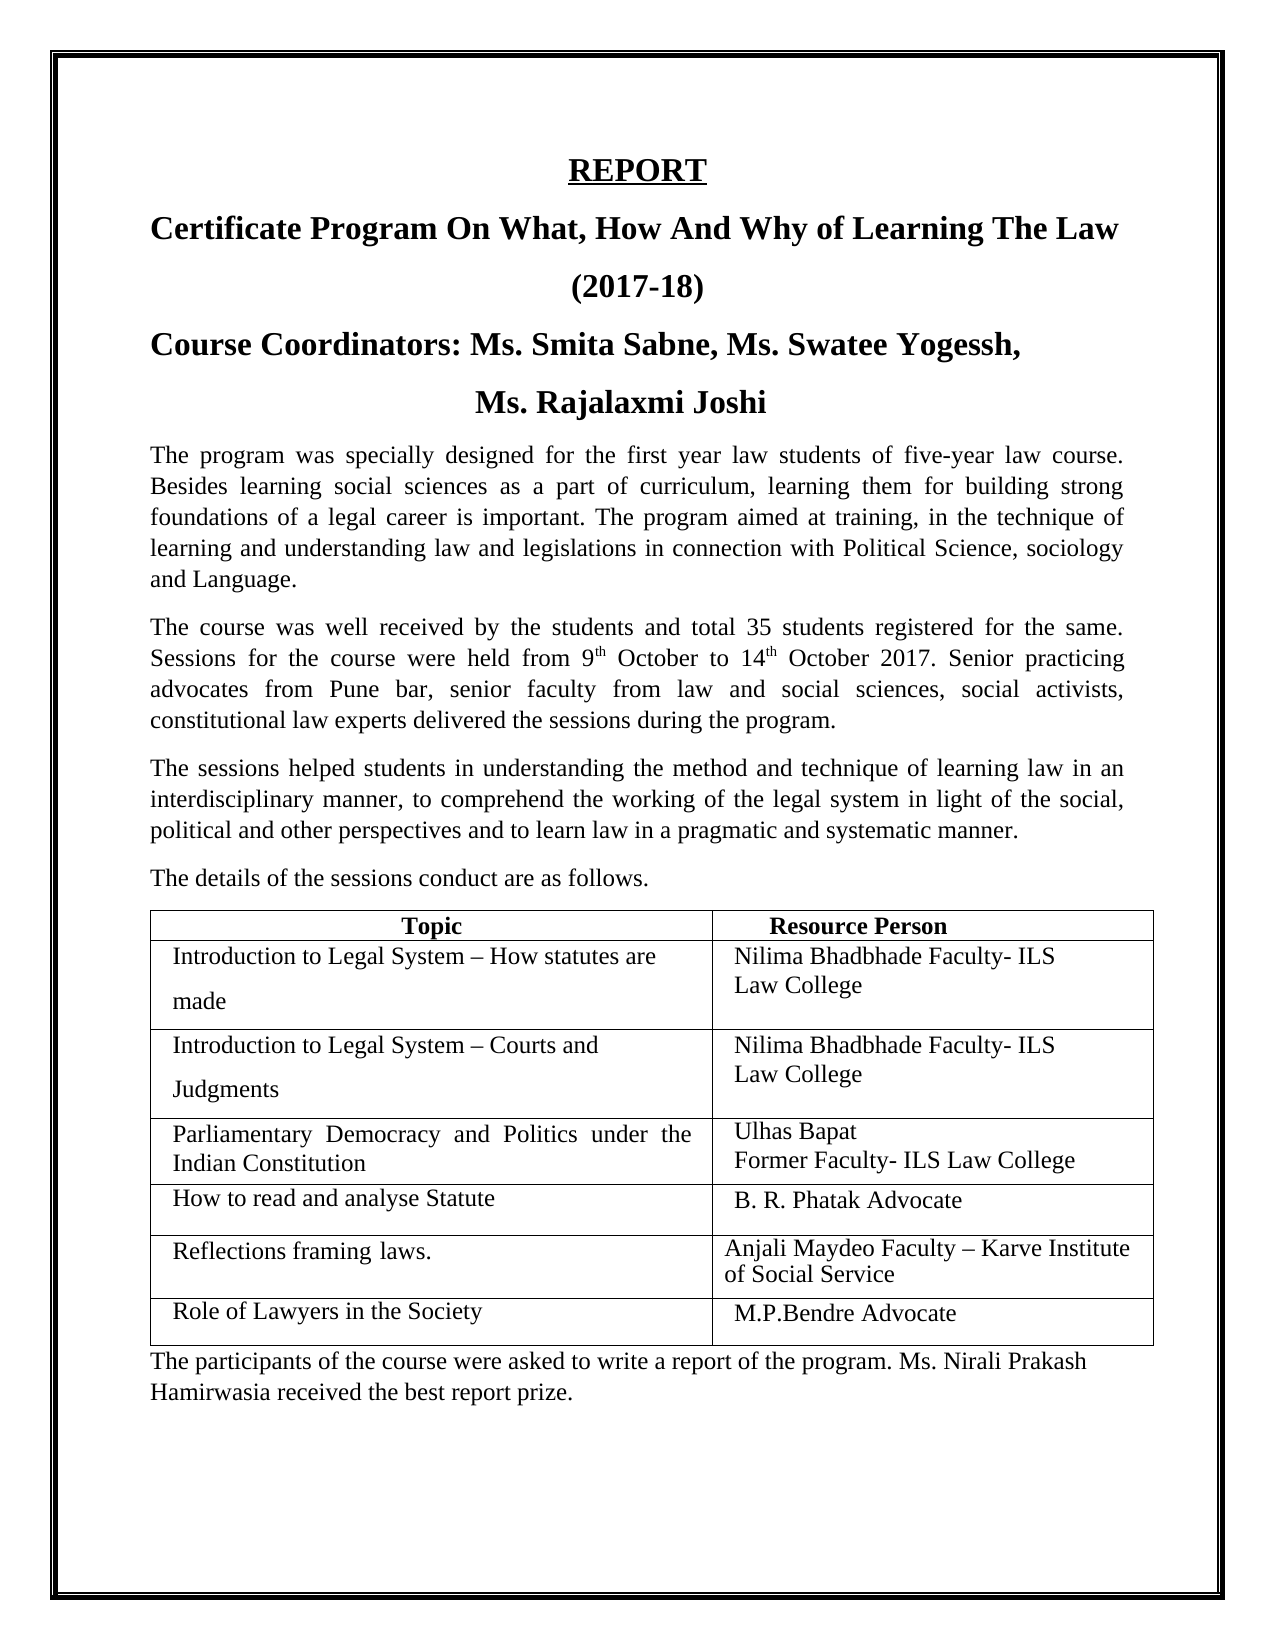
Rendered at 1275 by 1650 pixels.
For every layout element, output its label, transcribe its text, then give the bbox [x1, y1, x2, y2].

text REPORT [150, 150, 1125, 188]
table_cell Nilima Bhadbhade Faculty- ILS Law College [713, 1030, 1153, 1118]
table_cell Introduction to Legal System – Courts and Judgments [151, 1030, 712, 1118]
table_cell Reflections framing laws. [151, 1236, 712, 1297]
text The course was well received by the students and total 35 students registered for the same. Sessions for the course were held from 9th October to 14th October 2017. Senior practicing advocates from Pune bar, senior faculty from law and social sciences, social activists, constitutional law experts delivered the sessions during the program. [150, 612, 1125, 734]
text The sessions helped students in understanding the method and technique of learning law in an interdisciplinary manner, to comprehend the working of the legal system in light of the social, political and other perspectives and to learn law in a pragmatic and systematic manner. [150, 753, 1125, 844]
text Course Coordinators: Ms. Smita Sabne, Ms. Swatee Yogessh, [150, 324, 1125, 362]
text The participants of the course were asked to write a report of the program. Ms. Nirali Prakash Hamirwasia received the best report prize. [150, 1346, 1125, 1406]
text (2017-18) [150, 266, 1125, 304]
table_cell B. R. Phatak Advocate [713, 1185, 1153, 1235]
table_cell Ulhas Bapat Former Faculty- ILS Law College [713, 1119, 1153, 1184]
table_cell Introduction to Legal System – How statutes are made [151, 941, 712, 1029]
table_cell Nilima Bhadbhade Faculty- ILS Law College [713, 941, 1153, 1029]
table_cell Parliamentary Democracy and Politics under the Indian Constitution [151, 1119, 712, 1184]
table_cell Anjali Maydeo Faculty – Karve Institute of Social Service [713, 1236, 1153, 1297]
table_cell How to read and analyse Statute [151, 1185, 712, 1235]
table_cell M.P.Bendre Advocate [713, 1299, 1153, 1345]
text The details of the sessions conduct are as follows. [150, 863, 1125, 891]
table_cell Role of Lawyers in the Society [151, 1299, 712, 1345]
table_header Resource Person [713, 911, 1153, 940]
text The program was specially designed for the first year law students of five-year law course. Besides learning social sciences as a part of curriculum, learning them for building strong foundations of a legal career is important. The program aimed at training, in the technique of learning and understanding law and legislations in connection with Political Science, sociology and Language. [150, 440, 1125, 593]
text Certificate Program On What, How And Why of Learning The Law [150, 208, 1125, 246]
table_header Topic [151, 911, 712, 940]
text Ms. Rajalaxmi Joshi [450, 382, 1125, 420]
